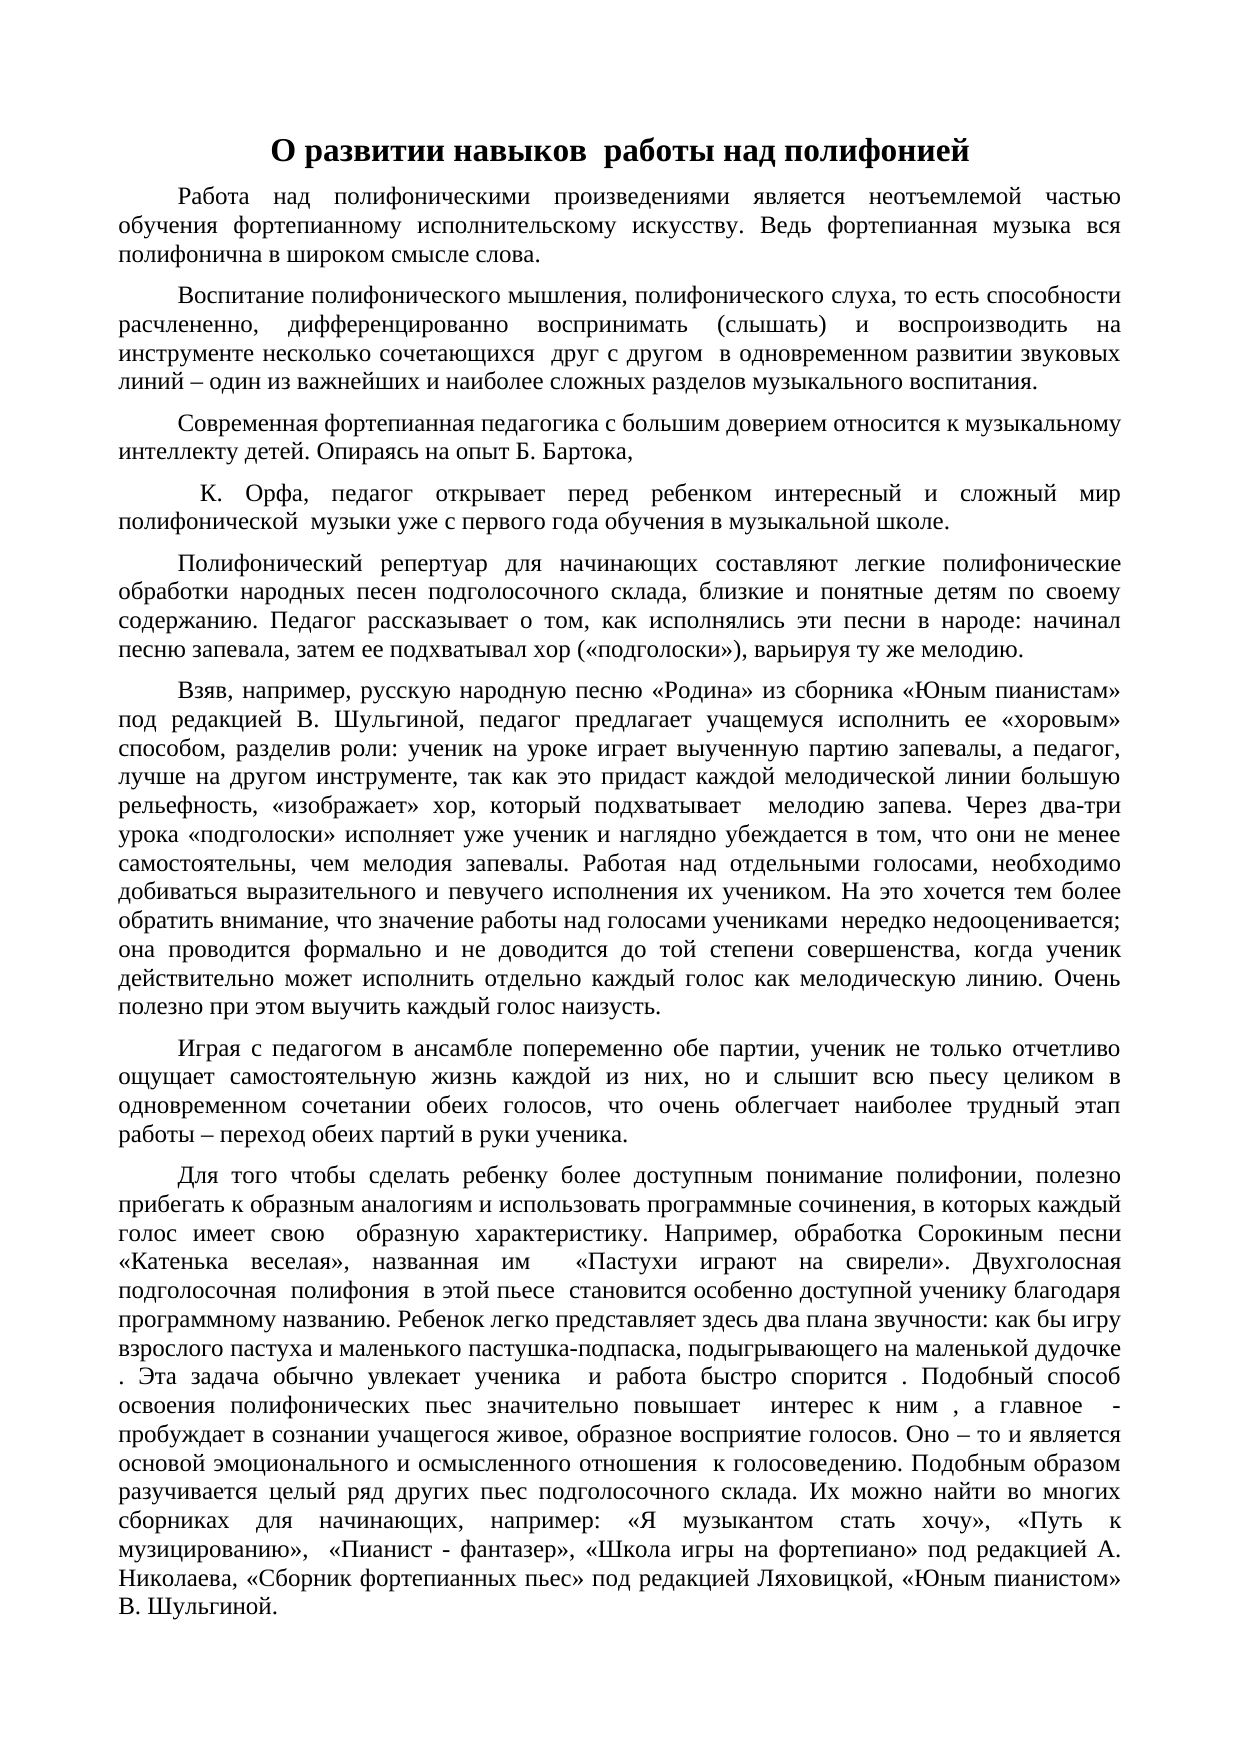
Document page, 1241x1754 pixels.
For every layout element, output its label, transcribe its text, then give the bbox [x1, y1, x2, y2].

text Для того чтобы сделать ребенку более доступным понимание полифонии, полезно прибегать к образным аналогиям и использовать программные сочинения, в которых каждый голос имеет свою образную характеристику. Например, обработка Сорокиным песни «Катенька веселая», названная им «Пастухи играют на свирели». Двухголосная подголосочная полифония в этой пьесе становится особенно доступной ученику благодаря программному названию. Ребенок легко представляет здесь два плана звучности: как бы игру взрослого пастуха и маленького пастушка-подпаска, подыгрывающего на маленькой дудочке . Эта задача обычно увлекает ученика и работа быстро спорится . Подобный способ освоения полифонических пьес значительно повышает интерес к ним , а главное - пробуждает в сознании учащегося живое, образное восприятие голосов. Оно – то и является основой эмоционального и осмысленного отношения к голосоведению. Подобным образом разучивается целый ряд других пьес подголосочного склада. Их можно найти во многих сборниках для начинающих, например: «Я музыкантом стать хочу», «Путь к музицированию», «Пианист - фантазер», «Школа игры на фортепиано» под редакцией А. Николаева, «Сборник фортепианных пьес» под редакцией Ляховицкой, «Юным пианистом» В. Шульгиной. [118, 1160, 1122, 1620]
text Полифонический репертуар для начинающих составляют легкие полифонические обработки народных песен подголосочного склада, близкие и понятные детям по своему содержанию. Педагог рассказывает о том, как исполнялись эти песни в народе: начинал песню запевала, затем ее подхватывал хор («подголоски»), варьируя ту же мелодию. [118, 548, 1122, 663]
text Взяв, например, русскую народную песню «Родина» из сборника «Юным пианистам» под редакцией В. Шульгиной, педагог предлагает учащемуся исполнить ее «хоровым» способом, разделив роли: ученик на уроке играет выученную партию запевалы, а педагог, лучше на другом инструменте, так как это придаст каждой мелодической линии большую рельефность, «изображает» хор, который подхватывает мелодию запева. Через два-три урока «подголоски» исполняет уже ученик и наглядно убеждается в том, что они не менее самостоятельны, чем мелодия запевалы. Работая над отдельными голосами, необходимо добиваться выразительного и певучего исполнения их учеником. На это хочется тем более обратить внимание, что значение работы над голосами учениками нередко недооценивается; она проводится формально и не доводится до той степени совершенства, когда ученик действительно может исполнить отдельно каждый голос как мелодическую линию. Очень полезно при этом выучить каждый голос наизусть. [118, 675, 1122, 1020]
text Современная фортепианная педагогика с большим доверием относится к музыкальному интеллекту детей. Опираясь на опыт Б. Бартока, [118, 408, 1122, 465]
text Работа над полифоническими произведениями является неотъемлемой частью обучения фортепианному исполнительскому искусству. Ведь фортепианная музыка вся полифонична в широком смысле слова. [118, 181, 1122, 268]
text Воспитание полифонического мышления, полифонического слуха, то есть способности расчлененно, дифференцированно воспринимать (слышать) и воспроизводить на инструменте несколько сочетающихся друг с другом в одновременном развитии звуковых линий – один из важнейших и наиболее сложных разделов музыкального воспитания. [118, 280, 1122, 395]
text К. Орфа, педагог открывает перед ребенком интересный и сложный мир полифонической музыки уже с первого года обучения в музыкальной школе. [118, 478, 1122, 535]
text О развитии навыков работы над полифонией [118, 131, 1122, 169]
text Играя с педагогом в ансамбле попеременно обе партии, ученик не только отчетливо ощущает самостоятельную жизнь каждой из них, но и слышит всю пьесу целиком в одновременном сочетании обеих голосов, что очень облегчает наиболее трудный этап работы – переход обеих партий в руки ученика. [118, 1033, 1122, 1148]
